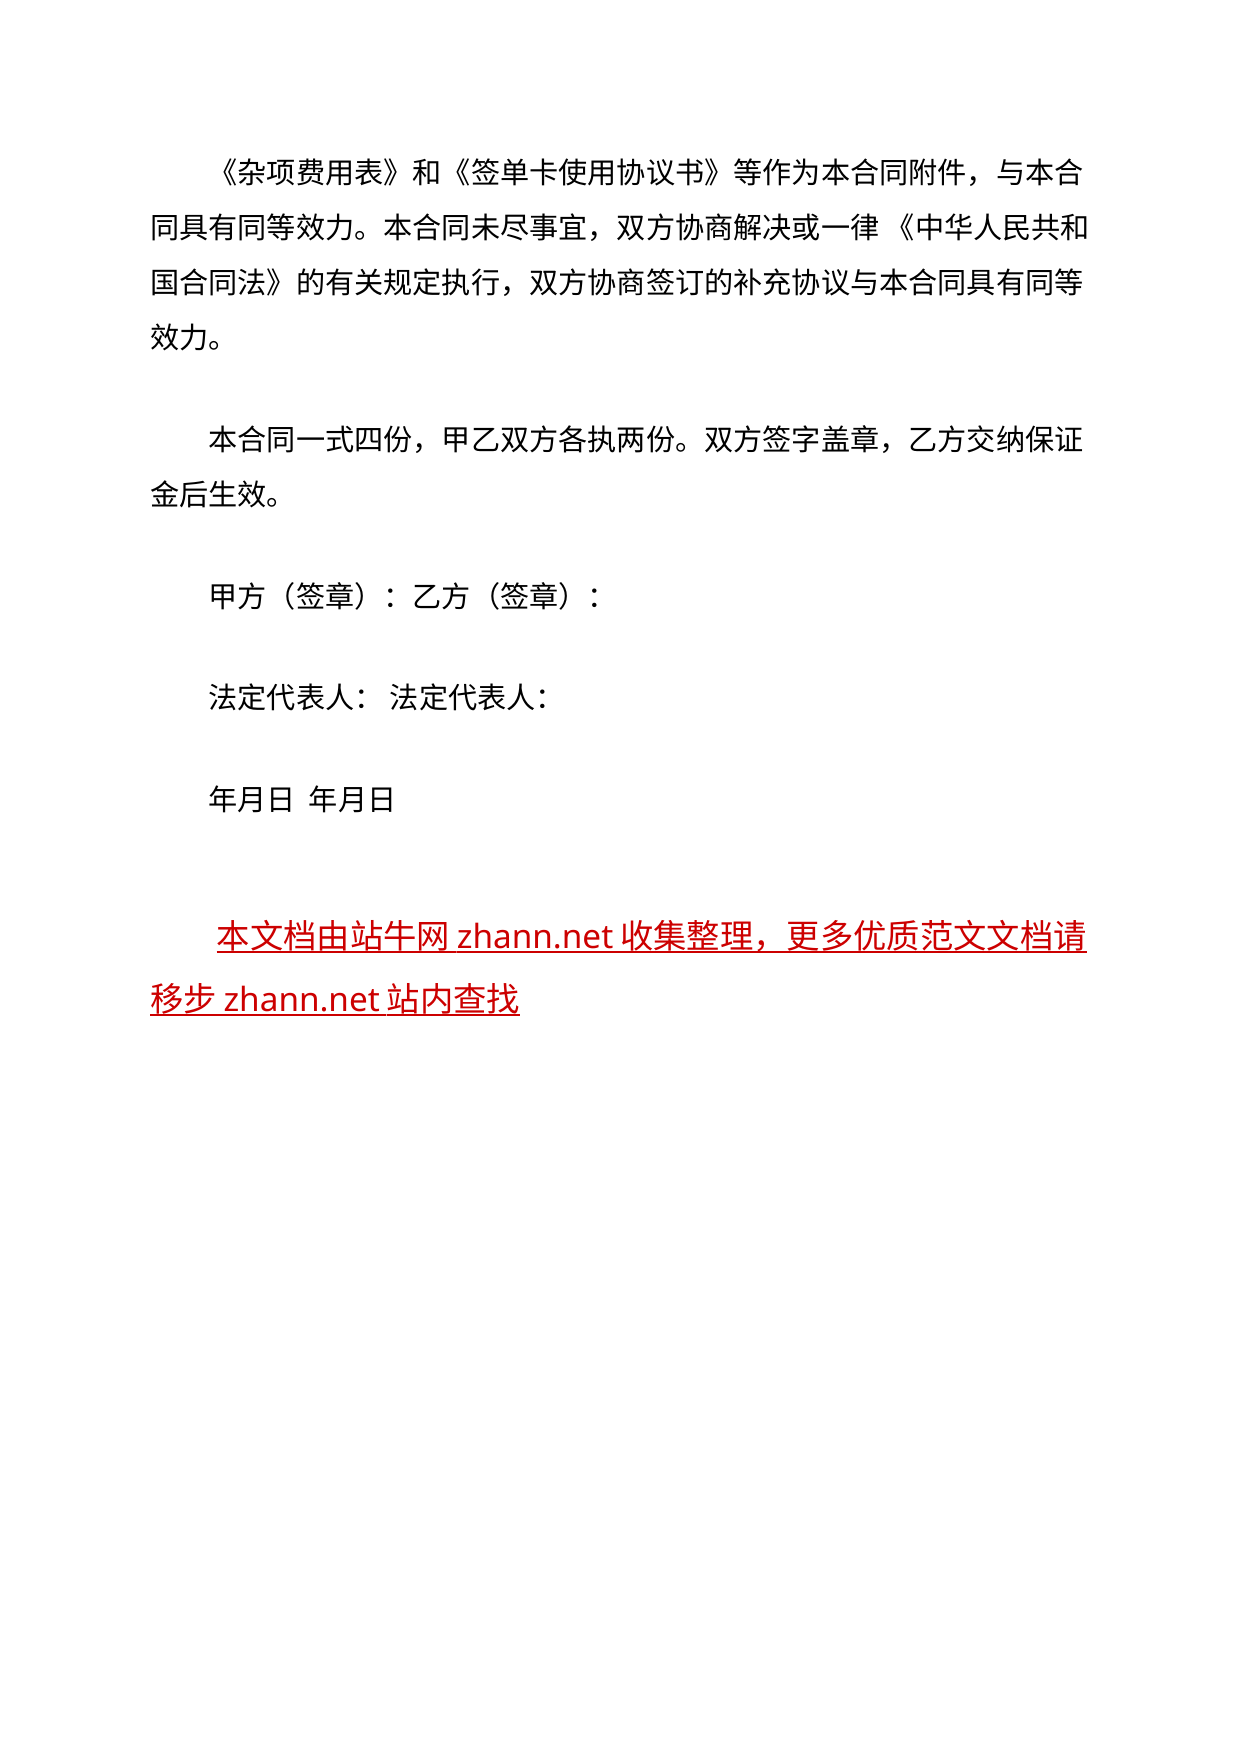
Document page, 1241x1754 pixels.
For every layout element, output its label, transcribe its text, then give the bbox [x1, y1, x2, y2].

text 甲方（签章）：乙方（签章）： [150, 573, 1090, 615]
text 本文档由站牛网zhann.net收集整理，更多优质范文文档请移步zhann.net站内查找 [150, 910, 1090, 1021]
text 本合同一式四份，甲乙双方各执两份。双方签字盖章，乙方交纳保证金后生效。 [150, 416, 1090, 514]
text 《杂项费用表》和《签单卡使用协议书》等作为本合同附件，与本合同具有同等效力。本合同未尽事宜，双方协商解决或一律 《中华人民共和国合同法》的有关规定执行，双方协商签订的补充协议与本合同具有同等效力。 [150, 150, 1090, 357]
text 年月日 年月日 [150, 777, 1090, 819]
text 法定代表人： 法定代表人： [150, 675, 1090, 717]
